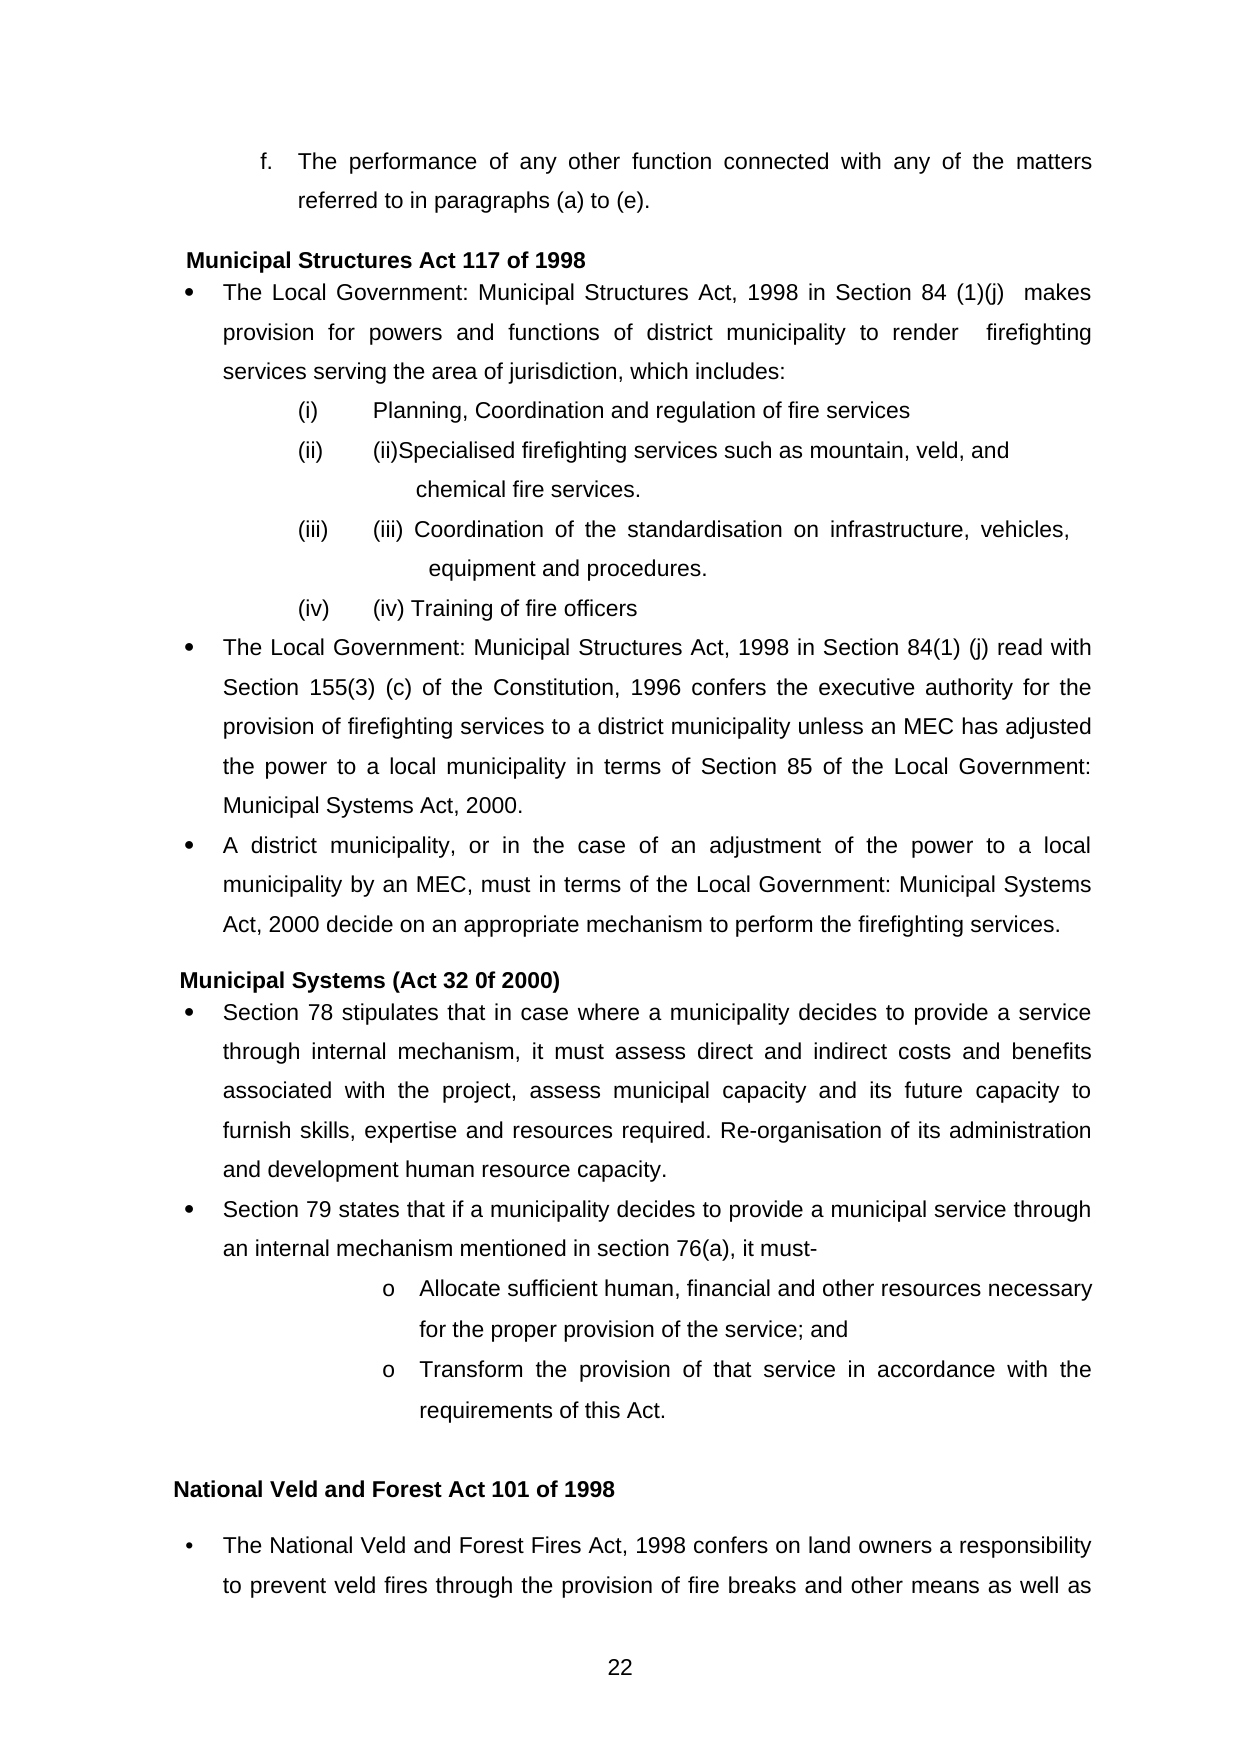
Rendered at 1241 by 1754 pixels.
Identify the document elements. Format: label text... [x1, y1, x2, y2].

text National Veld and Forest Act 101 of 1998 [148, 1476, 1092, 1502]
text Municipal Systems (Act 32 0f 2000) [148, 967, 1092, 993]
list The Local Government: Municipal Structures Act, 1998 in Section 84 (1)(j) makes provision for powers and functions of district municipality to render firefighting services serving the area of jurisdiction, which includes: [185, 279, 1092, 384]
list The Local Government: Municipal Structures Act, 1998 in Section 84(1) (j) read with Section 155(3) (c) of the Constitution, 1996 confers the executive authority for the provision of firefighting services to a district municipality unless an MEC has adjusted the power to a local municipality in terms of Section 85 of the Local Government: Municipal Systems Act, 2000. [185, 634, 1092, 819]
list Section 78 stipulates that in case where a municipality decides to provide a service through internal mechanism, it must assess direct and indirect costs and benefits associated with the project, assess municipal capacity and its future capacity to furnish skills, expertise and resources required. Re-organisation of its administration and development human resource capacity. [185, 998, 1092, 1183]
list A district municipality, or in the case of an adjustment of the power to a local municipality by an MEC, must in terms of the Local Government: Municipal Systems Act, 2000 decide on an appropriate mechanism to perform the firefighting services. [185, 832, 1092, 937]
text Municipal Structures Act 117 of 1998 [148, 247, 1092, 274]
list Planning, Coordination and regulation of fire services [298, 397, 1092, 424]
list (ii)Specialised firefighting services such as mountain, veld, and chemical fire services. [298, 437, 1092, 503]
list Allocate sufficient human, financial and other resources necessary for the proper provision of the service; and [382, 1275, 1092, 1343]
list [185, 1532, 1092, 1598]
list Section 79 states that if a municipality decides to provide a municipal service through an internal mechanism mentioned in section 76(a), it must- [185, 1196, 1092, 1262]
list The performance of any other function connected with any of the matters referred to in paragraphs (a) to (e). [260, 148, 1092, 213]
list (iii) Coordination of the standardisation on infrastructure, vehicles, equipment and procedures. [298, 516, 1092, 582]
list (iv) Training of fire officers [298, 595, 1092, 621]
list Transform the provision of that service in accordance with the requirements of this Act. [382, 1356, 1092, 1423]
